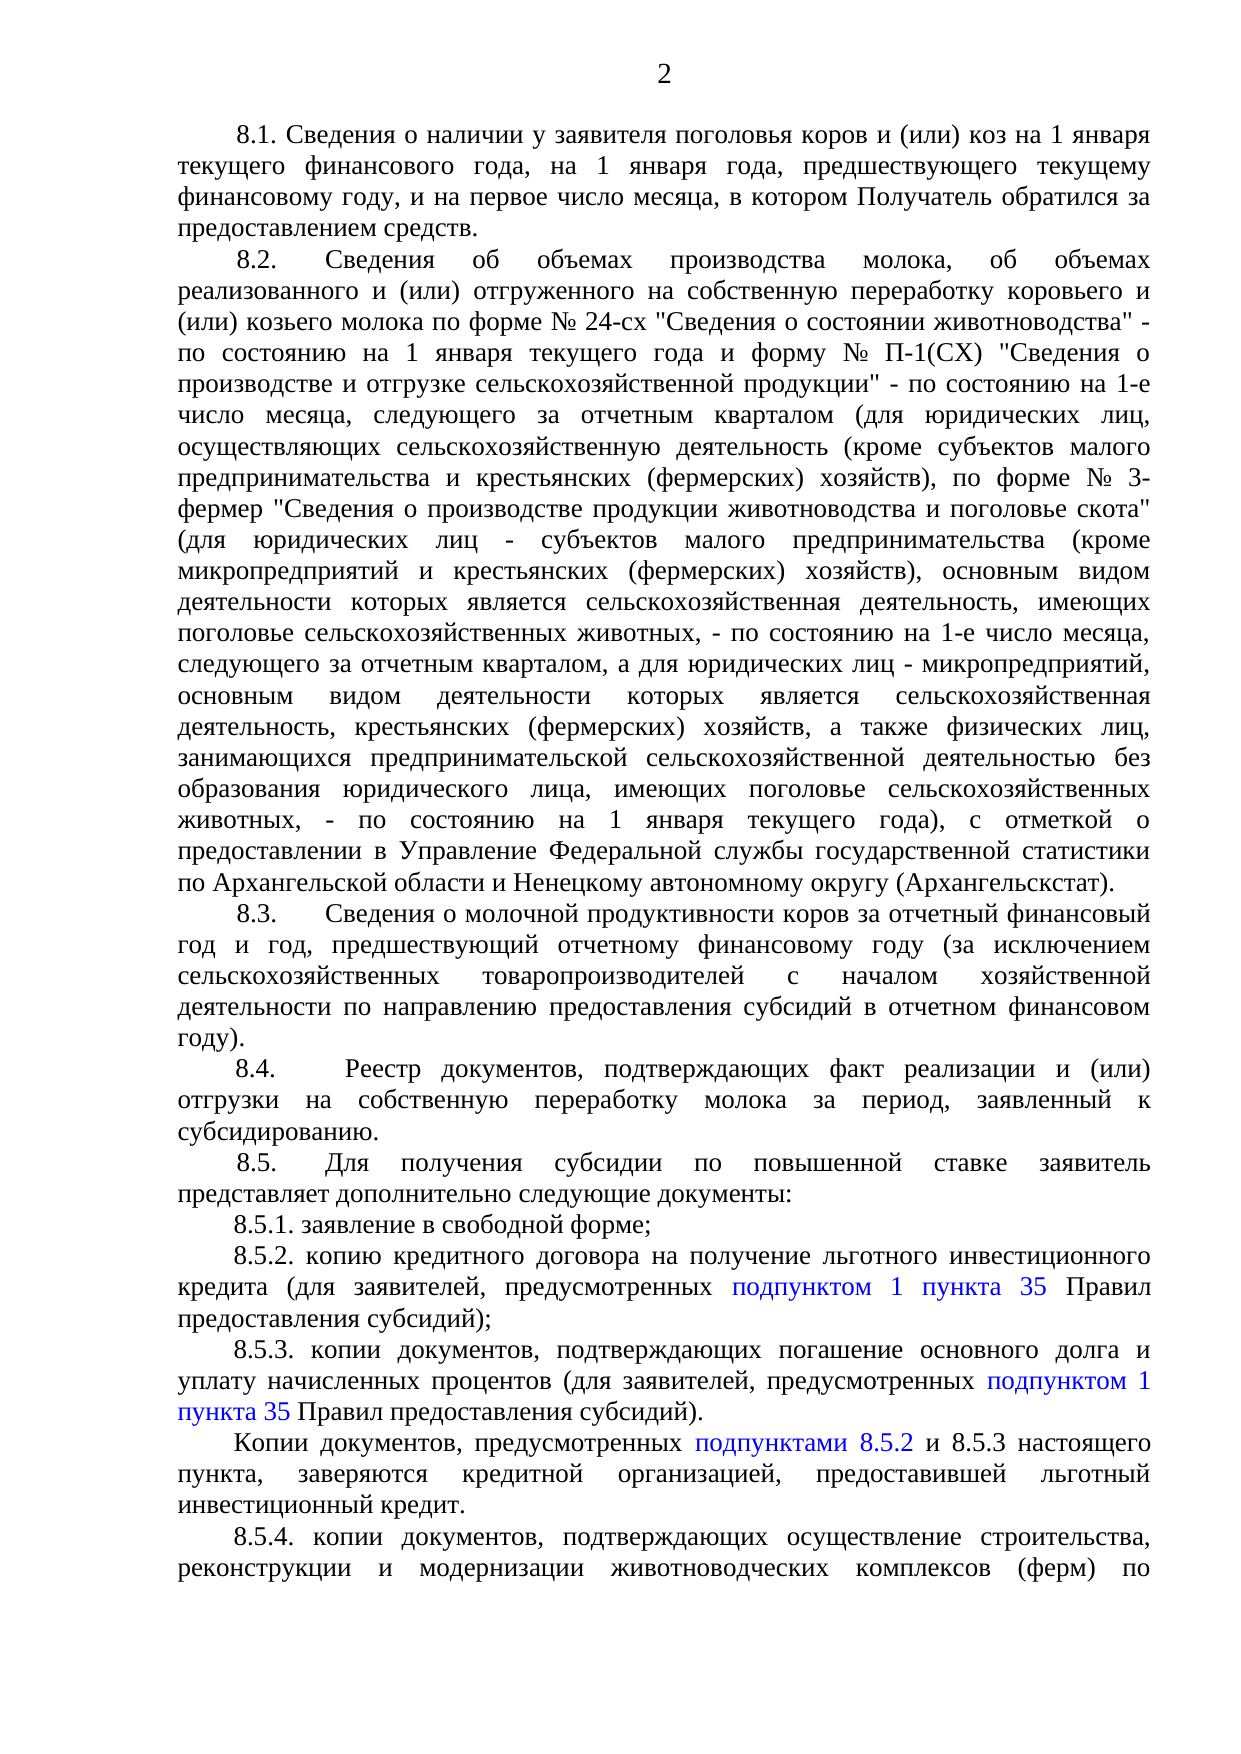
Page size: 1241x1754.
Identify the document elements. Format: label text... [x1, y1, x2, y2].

text 8.5.3. копии документов, подтверждающих погашение основного долга и уплату начисленных процентов (для заявителей, предусмотренных подпунктом 1 пункта 35 Правил предоставления субсидий). [177, 1333, 1152, 1426]
list Реестр документов, подтверждающих факт реализации и (или) отгрузки на собственную переработку молока за период, заявленный к субсидированию. [177, 1052, 1152, 1146]
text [177, 1520, 1152, 1582]
text 8.5.1. заявление в свободной форме; [177, 1208, 1152, 1239]
text 8.1. Сведения о наличии у заявителя поголовья коров и (или) коз на 1 января текущего финансового года, на 1 января года, предшествующего текущему финансовому году, и на первое число месяца, в котором Получатель обратился за предоставлением средств. [177, 118, 1152, 243]
list Для получения субсидии по повышенной ставке заявитель представляет дополнительно следующие документы: [177, 1146, 1152, 1208]
text Копии документов, предусмотренных подпунктами 8.5.2 и 8.5.3 настоящего пункта, заверяются кредитной организацией, предоставившей льготный инвестиционный кредит. [177, 1426, 1152, 1520]
list Сведения об объемах производства молока, об объемах реализованного и (или) отгруженного на собственную переработку коровьего и (или) козьего молока по форме № 24-сх "Сведения о состоянии животноводства" - по состоянию на 1 января текущего года и форму № П-1(СХ) "Сведения о производстве и отгрузке сельскохозяйственной продукции" - по состоянию на 1-е число месяца, следующего за отчетным кварталом (для юридических лиц, осуществляющих сельскохозяйственную деятельность (кроме субъектов малого предпринимательства и крестьянских (фермерских) хозяйств), по форме № 3-фермер "Сведения о производстве продукции животноводства и поголовье скота" (для юридических лиц - субъектов малого предпринимательства (кроме микропредприятий и крестьянских (фермерских) хозяйств), основным видом деятельности которых является сельскохозяйственная деятельность, имеющих поголовье сельскохозяйственных животных, - по состоянию на 1-е число месяца, следующего за отчетным кварталом, а для юридических лиц - микропредприятий, основным видом деятельности которых является сельскохозяйственная деятельность, крестьянских (фермерских) хозяйств, а также физических лиц, занимающихся предпринимательской сельскохозяйственной деятельностью без образования юридического лица, имеющих поголовье сельскохозяйственных животных, - по состоянию на 1 января текущего года), с отметкой о предоставлении в Управление Федеральной службы государственной статистики по Архангельской области и Ненецкому автономному округу (Архангельскстат). [177, 243, 1152, 897]
text 8.5.2. копию кредитного договора на получение льготного инвестиционного кредита (для заявителей, предусмотренных подпунктом 1 пункта 35 Правил предоставления субсидий); [177, 1239, 1152, 1333]
list Сведения о молочной продуктивности коров за отчетный финансовый год и год, предшествующий отчетному финансовому году (за исключением сельскохозяйственных товаропроизводителей с началом хозяйственной деятельности по направлению предоставления субсидий в отчетном финансовом году). [177, 897, 1152, 1052]
